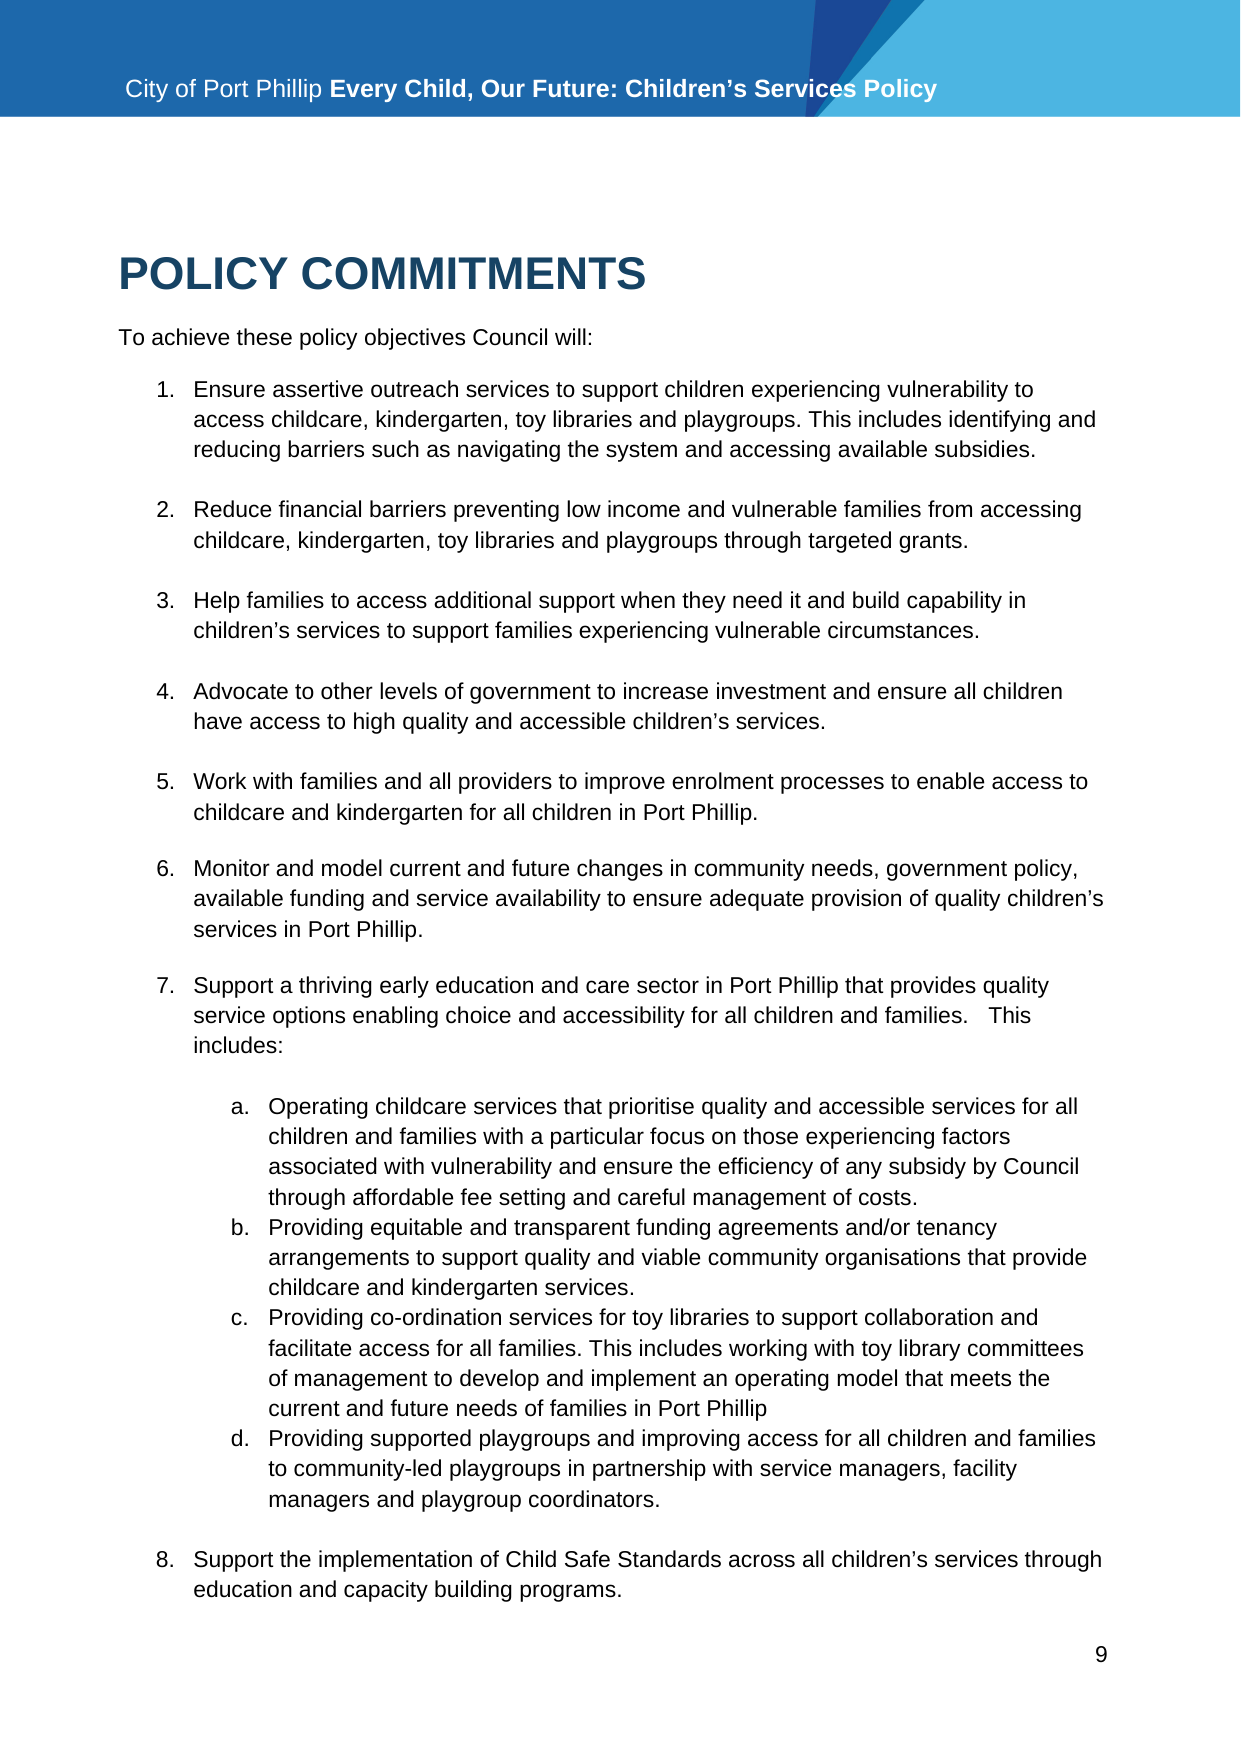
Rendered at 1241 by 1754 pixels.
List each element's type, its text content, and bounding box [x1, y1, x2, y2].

subtitle Policy Commitments [118, 247, 1107, 299]
text To achieve these policy objectives Council will: [118, 324, 1107, 351]
list Operating childcare services that prioritise quality and accessible services for all children and families with a particular focus on those experiencing factors associated with vulnerability and ensure the efficiency of any subsidy by Council through affordable fee setting and careful management of costs. [231, 1093, 1107, 1210]
list Monitor and model current and future changes in community needs, government policy, available funding and service availability to ensure adequate provision of quality children’s services in Port Phillip. [156, 855, 1107, 942]
list Ensure assertive outreach services to support children experiencing vulnerability to access childcare, kindergarten, toy libraries and playgroups. This includes identifying and reducing barriers such as navigating the system and accessing available subsidies. [156, 376, 1107, 462]
list Providing co-ordination services for toy libraries to support collaboration and facilitate access for all families. This includes working with toy library committees of management to develop and implement an operating model that meets the current and future needs of families in Port Phillip [231, 1304, 1107, 1421]
list Support a thriving early education and care sector in Port Phillip that provides quality service options enabling choice and accessibility for all children and families. This includes: [156, 972, 1107, 1059]
list Advocate to other levels of government to increase investment and ensure all children have access to high quality and accessible children’s services. [156, 678, 1107, 734]
list Reduce financial barriers preventing low income and vulnerable families from accessing childcare, kindergarten, toy libraries and playgroups through targeted grants. [156, 496, 1107, 553]
list Work with families and all providers to improve enrolment processes to enable access to childcare and kindergarten for all children in Port Phillip. [156, 768, 1107, 825]
list Providing supported playgroups and improving access for all children and families to community-led playgroups in partnership with service managers, facility managers and playgroup coordinators. [231, 1425, 1107, 1512]
list Support the implementation of Child Safe Standards across all children’s services through education and capacity building programs. [156, 1546, 1107, 1603]
list Help families to access additional support when they need it and build capability in children’s services to support families experiencing vulnerable circumstances. [156, 587, 1107, 644]
picture [0, 0, 1241, 118]
list Providing equitable and transparent funding agreements and/or tenancy arrangements to support quality and viable community organisations that provide childcare and kindergarten services. [231, 1214, 1107, 1301]
